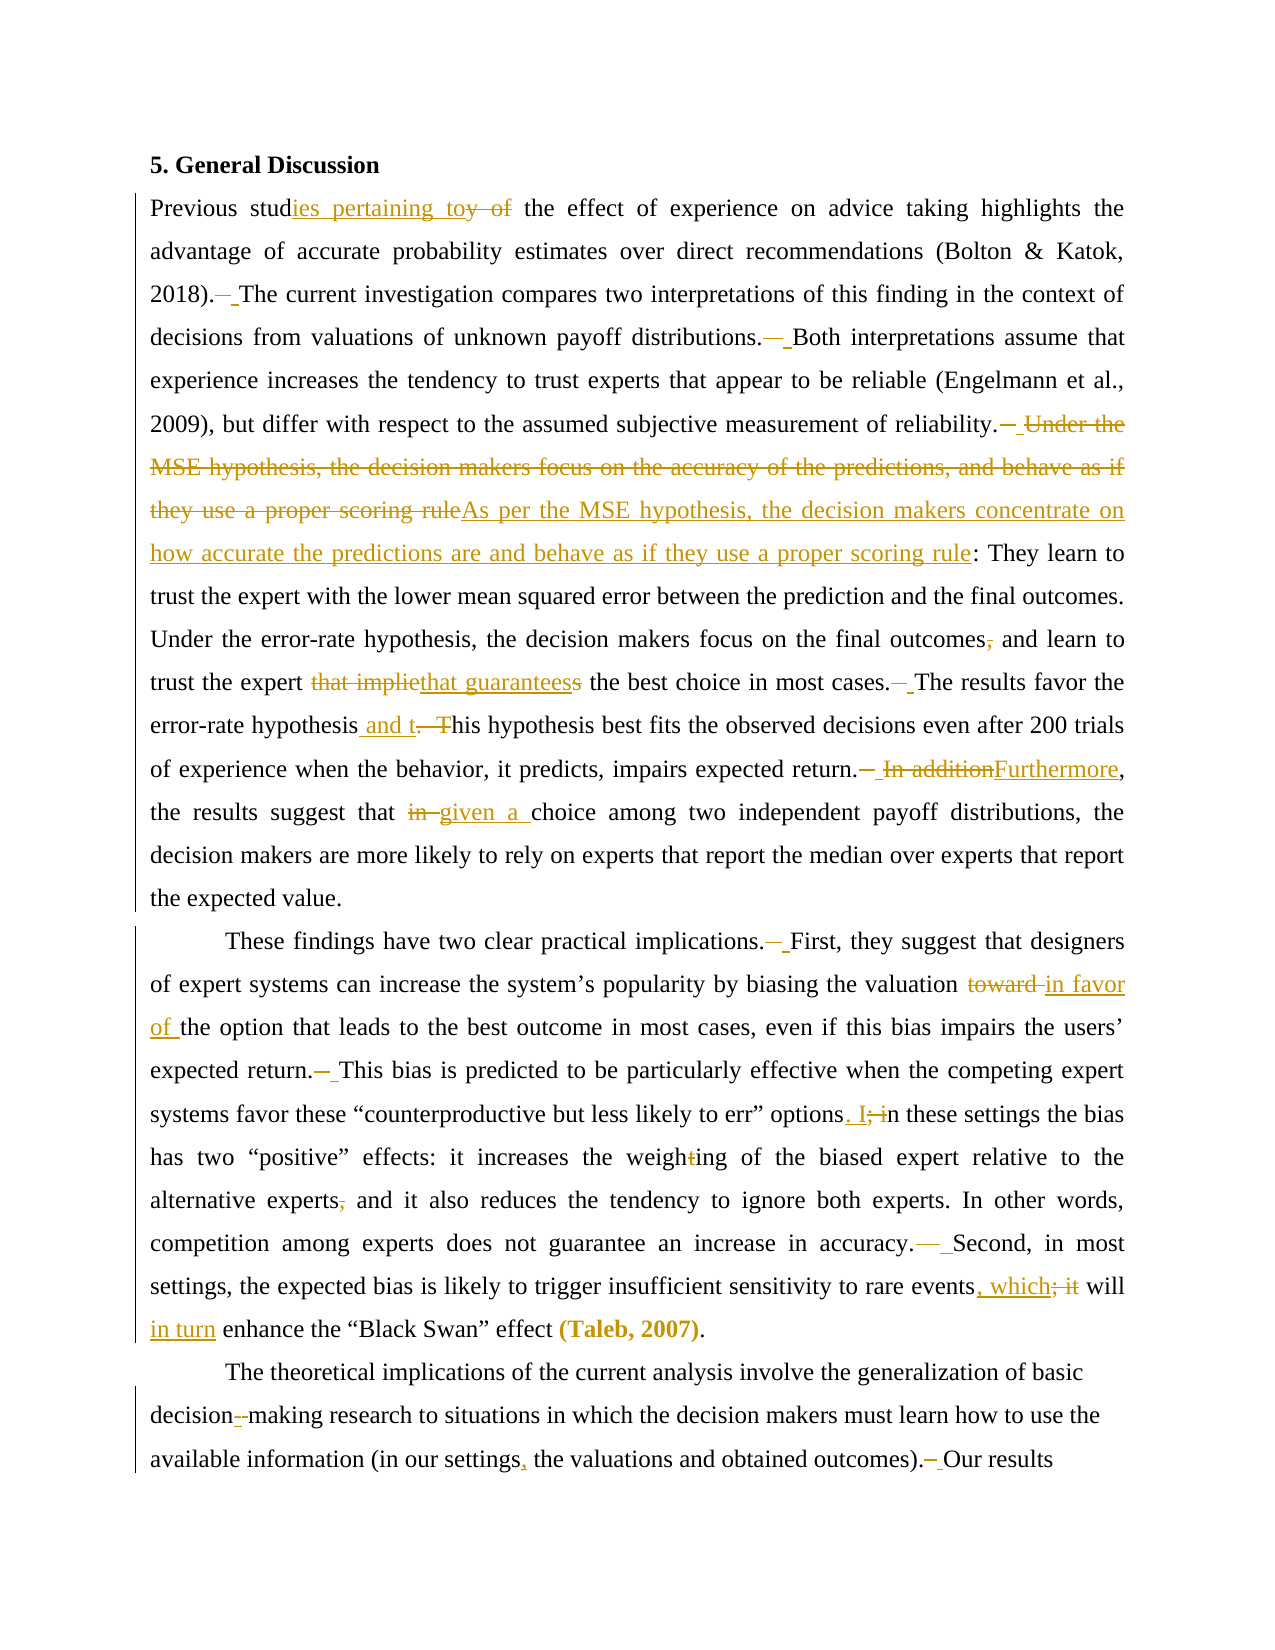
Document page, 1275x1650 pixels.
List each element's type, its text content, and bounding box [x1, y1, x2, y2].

text 5. General Discussion [150, 150, 1125, 179]
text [150, 1357, 1125, 1472]
text Previous stud the effect of experience on advice taking highlights the advantage of accurate probability estimates over direct recommendations (Bolton & Katok, 2018).The current investigation compares two interpretations of this finding in the context of decisions from valuations of unknown payoff distributions.Both interpretations assume that experience increases the tendency to trust experts that appear to be reliable (Engelmann et al., 2009), but differ with respect to the assumed subjective measurement of reliability.: They learn to trust the expert with the lower mean squared error between the prediction and the final outcomes.Under the error-rate hypothesis, the decision makers focus on the final outcomes and learn to trust the expert the best choice in most cases.The results favor the error-rate hypothesishis hypothesis best fits the observed decisions even after 200 trials of experience when the behavior, it predicts, impairs expected return., the results suggest that choice among two independent payoff distributions, the decision makers are more likely to rely on experts that report the median over experts that report the expected value. [150, 469, 1125, 912]
text Previous stud the effect of experience on advice taking highlights the advantage of accurate probability estimates over direct recommendations (Bolton & Katok, 2018).The current investigation compares two interpretations of this finding in the context of decisions from valuations of unknown payoff distributions.Both interpretations assume that experience increases the tendency to trust experts that appear to be reliable (Engelmann et al., 2009), but differ with respect to the assumed subjective measurement of reliability.: They learn to trust the expert with the lower mean squared error between the prediction and the final outcomes.Under the error-rate hypothesis, the decision makers focus on the final outcomes and learn to trust the expert the best choice in most cases.The results favor the error-rate hypothesishis hypothesis best fits the observed decisions even after 200 trials of experience when the behavior, it predicts, impairs expected return., the results suggest that choice among two independent payoff distributions, the decision makers are more likely to rely on experts that report the median over experts that report the expected value. [150, 193, 1125, 467]
text These findings have two clear practical implications.First, they suggest that designers of expert systems can increase the system’s popularity by biasing the valuation the option that leads to the best outcome in most cases, even if this bias impairs the users’ expected return.This bias is predicted to be particularly effective when the competing expert systems favor these “counterproductive but less likely to err” optionsn these settings the bias has two “positive” effects: it increases the weighing of the biased expert relative to the alternative experts and it also reduces the tendency to ignore both experts. In other words, competition among experts does not guarantee an increase in accuracy.Second, in most settings, the expected bias is likely to trigger insufficient sensitivity to rare events will enhance the “Black Swan” effect (Taleb, 2007). [150, 926, 1125, 1343]
